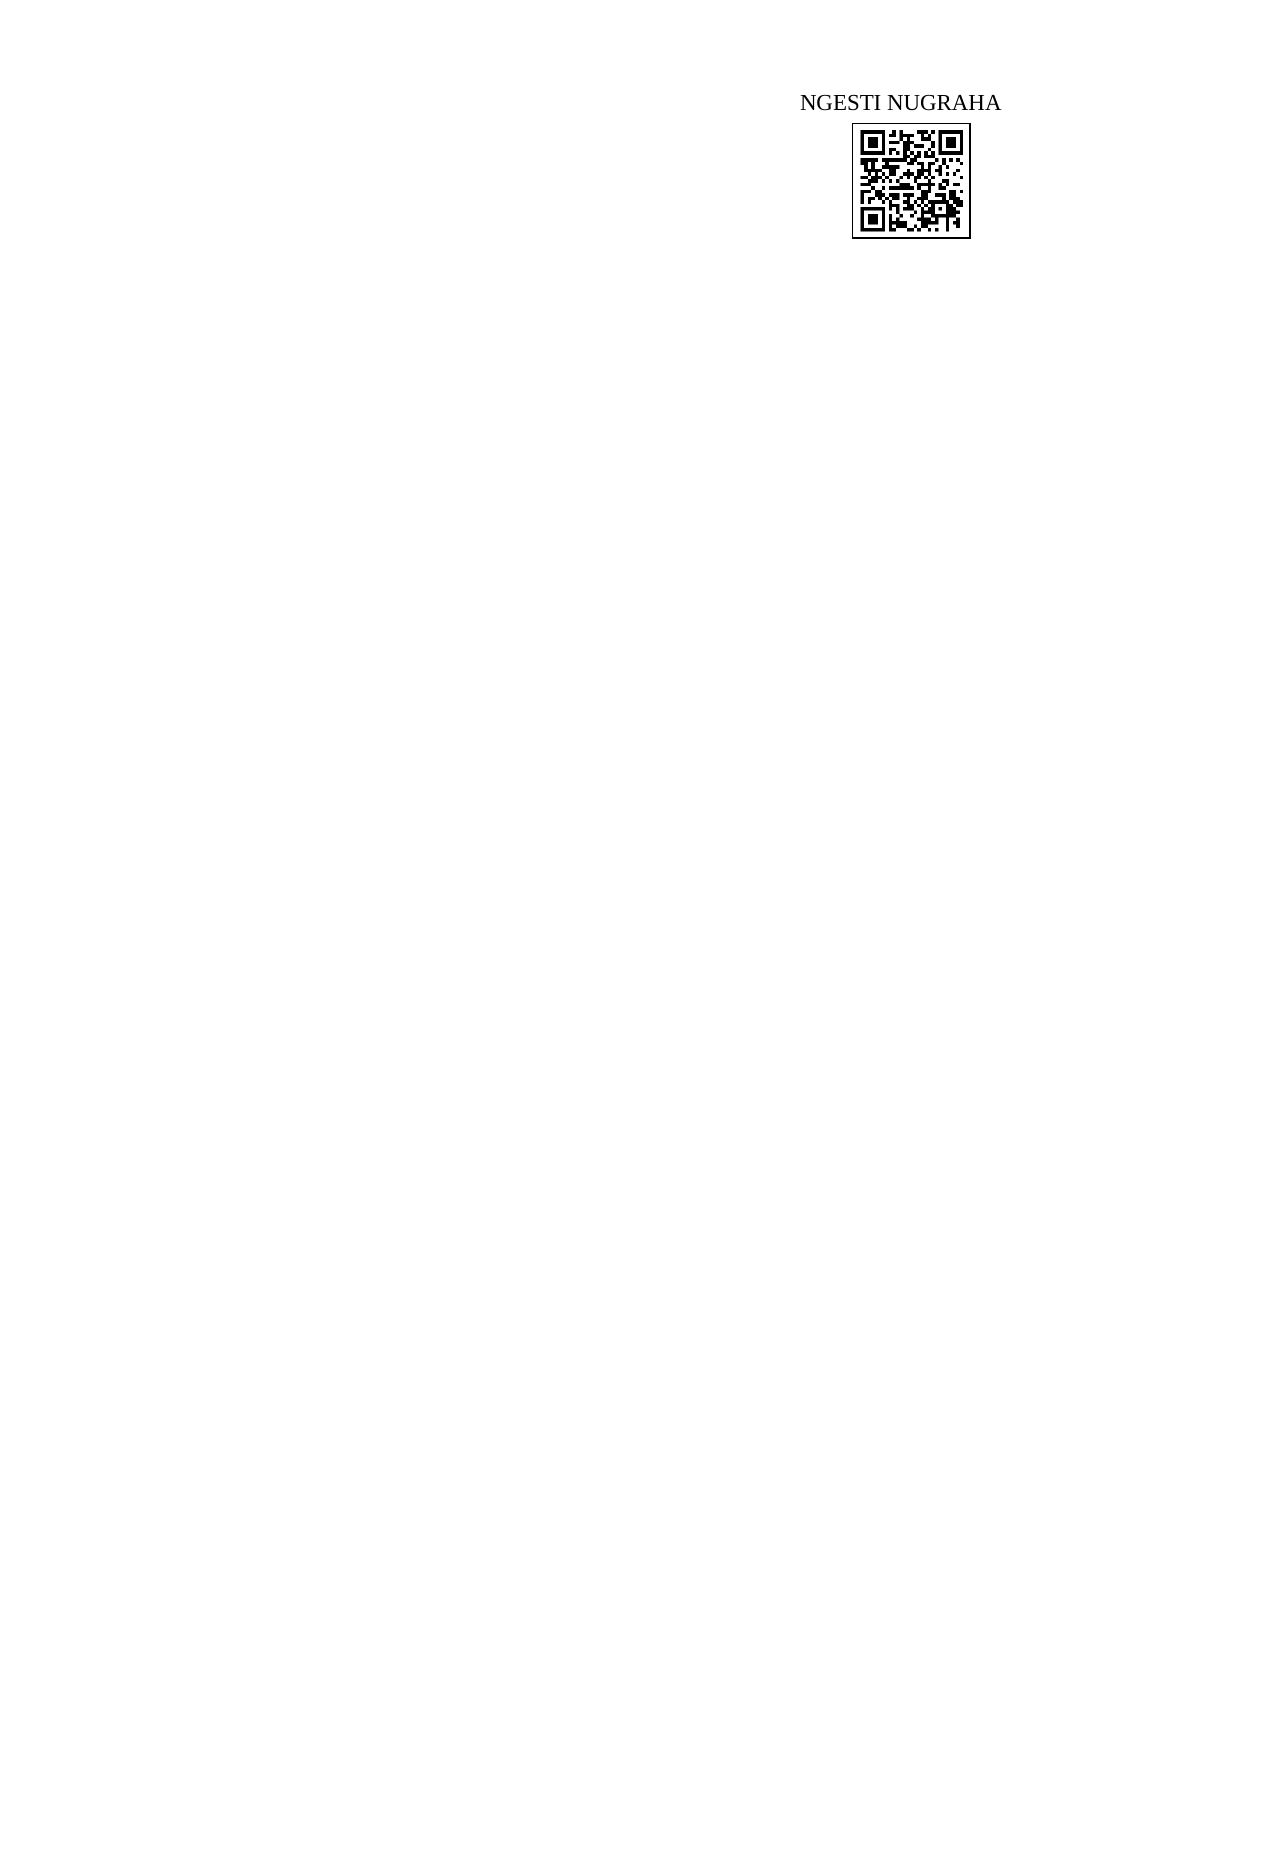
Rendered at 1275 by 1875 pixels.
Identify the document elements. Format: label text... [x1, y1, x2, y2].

picture [853, 124, 969, 237]
list NGESTI NUGRAHA [750, 89, 1125, 115]
